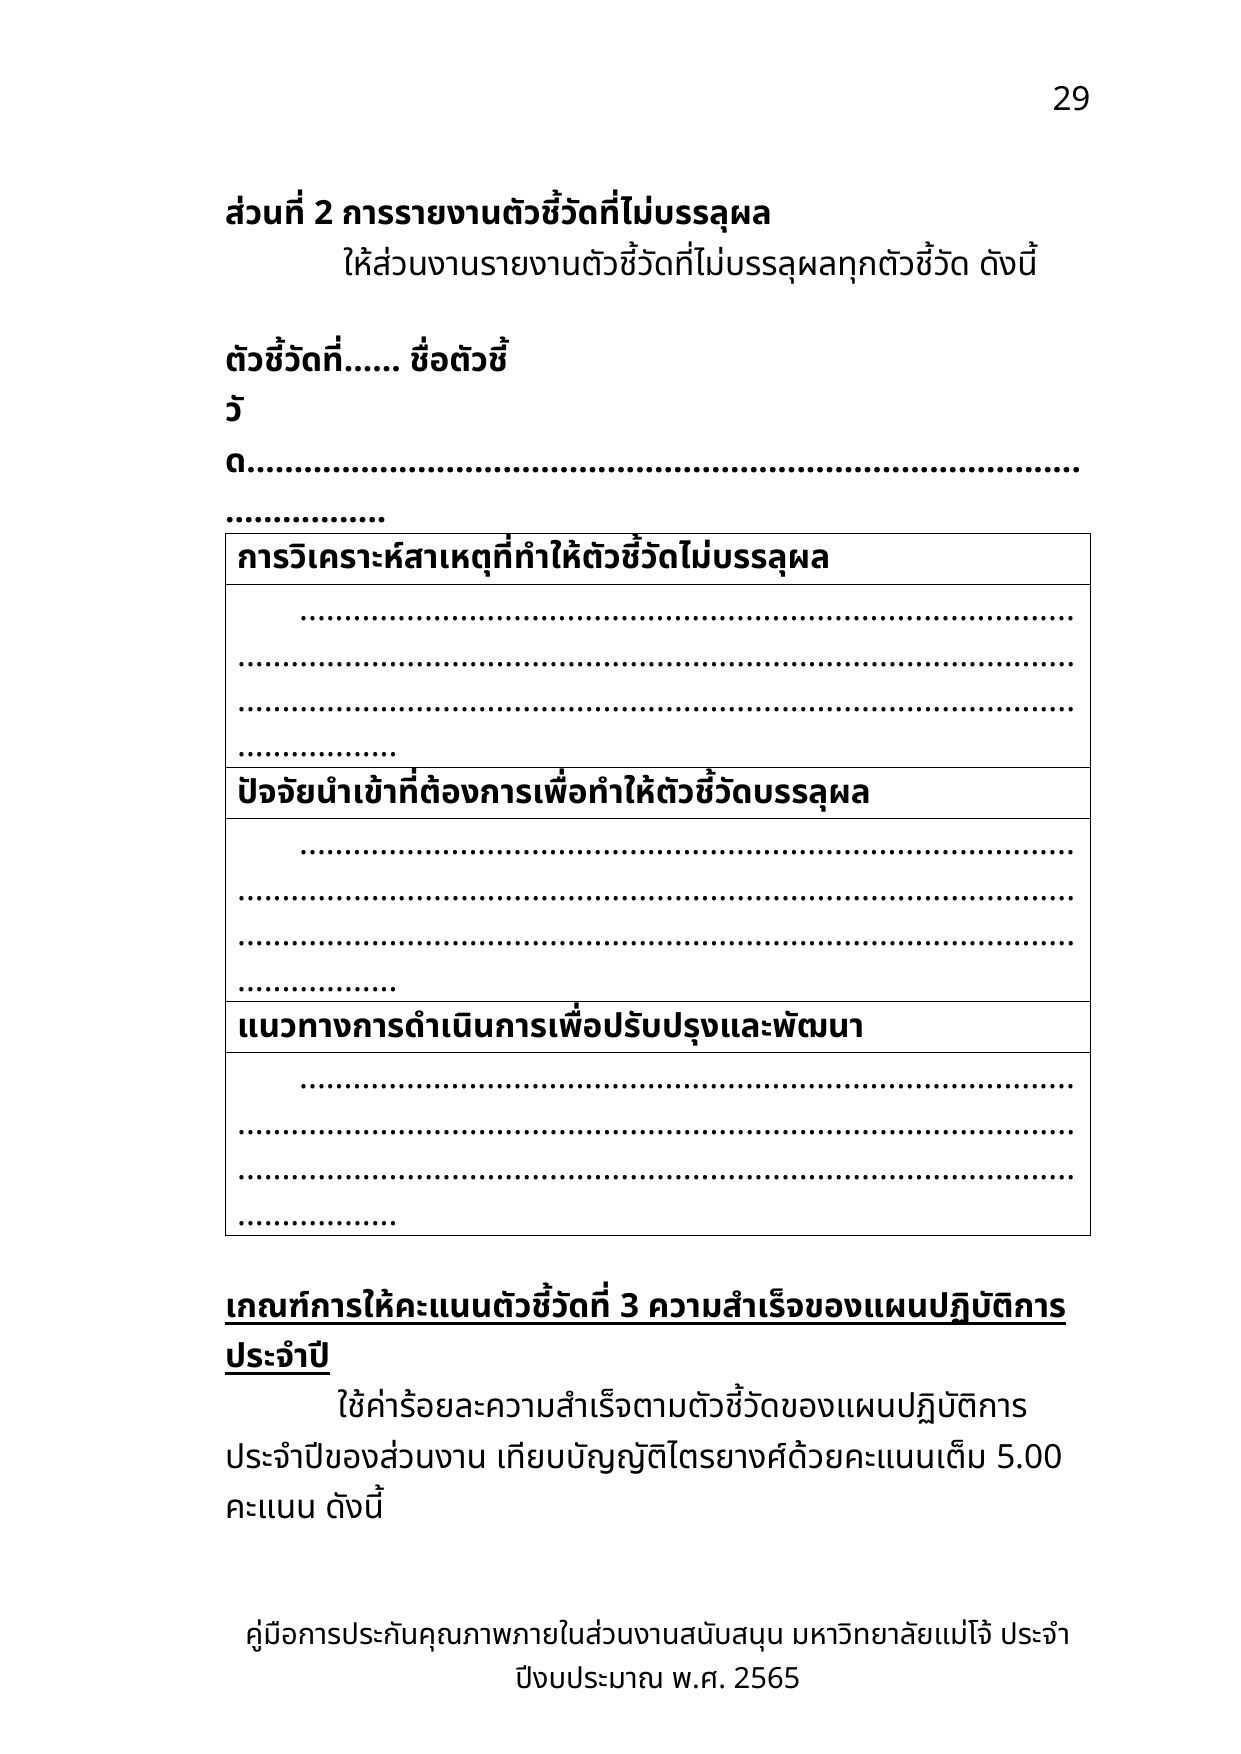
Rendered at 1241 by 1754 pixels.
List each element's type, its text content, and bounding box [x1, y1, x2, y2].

text ส่วนที่ 2 การรายงานตัวชี้วัดที่ไม่บรรลุผล [225, 189, 1090, 239]
text ให้ส่วนงานรายงานตัวชี้วัดที่ไม่บรรลุผลทุกตัวชี้วัด ดังนี้ [225, 239, 1090, 290]
table_header การวิเคราะห์สาเหตุที่ทำให้ตัวชี้วัดไม่บรรลุผล [226, 534, 1090, 584]
table_cell ..................................................................................................................................................................................................................................................................................................... [226, 819, 1090, 1001]
text ตัวชี้วัดที่...... ชื่อตัวชี้วัด......................................................................................................... [225, 335, 1090, 532]
table_cell ปัจจัยนำเข้าที่ต้องการเพื่อทำให้ตัวชี้วัดบรรลุผล [226, 768, 1090, 818]
table_cell ..................................................................................................................................................................................................................................................................................................... [226, 1053, 1090, 1235]
table_cell ..................................................................................................................................................................................................................................................................................................... [226, 585, 1090, 767]
text ใช้ค่าร้อยละความสำเร็จตามตัวชี้วัดของแผนปฏิบัติการประจำปีของส่วนงาน เทียบบัญญัติไตรยางศ์ด้วยคะแนนเต็ม 5.00 คะแนน ดังนี้ [225, 1382, 1090, 1534]
table_cell แนวทางการดำเนินการเพื่อปรับปรุงและพัฒนา [226, 1002, 1090, 1052]
text เกณฑ์การให้คะแนนตัวชี้วัดที่ 3 ความสำเร็จของแผนปฏิบัติการประจำปี [225, 1281, 1090, 1382]
